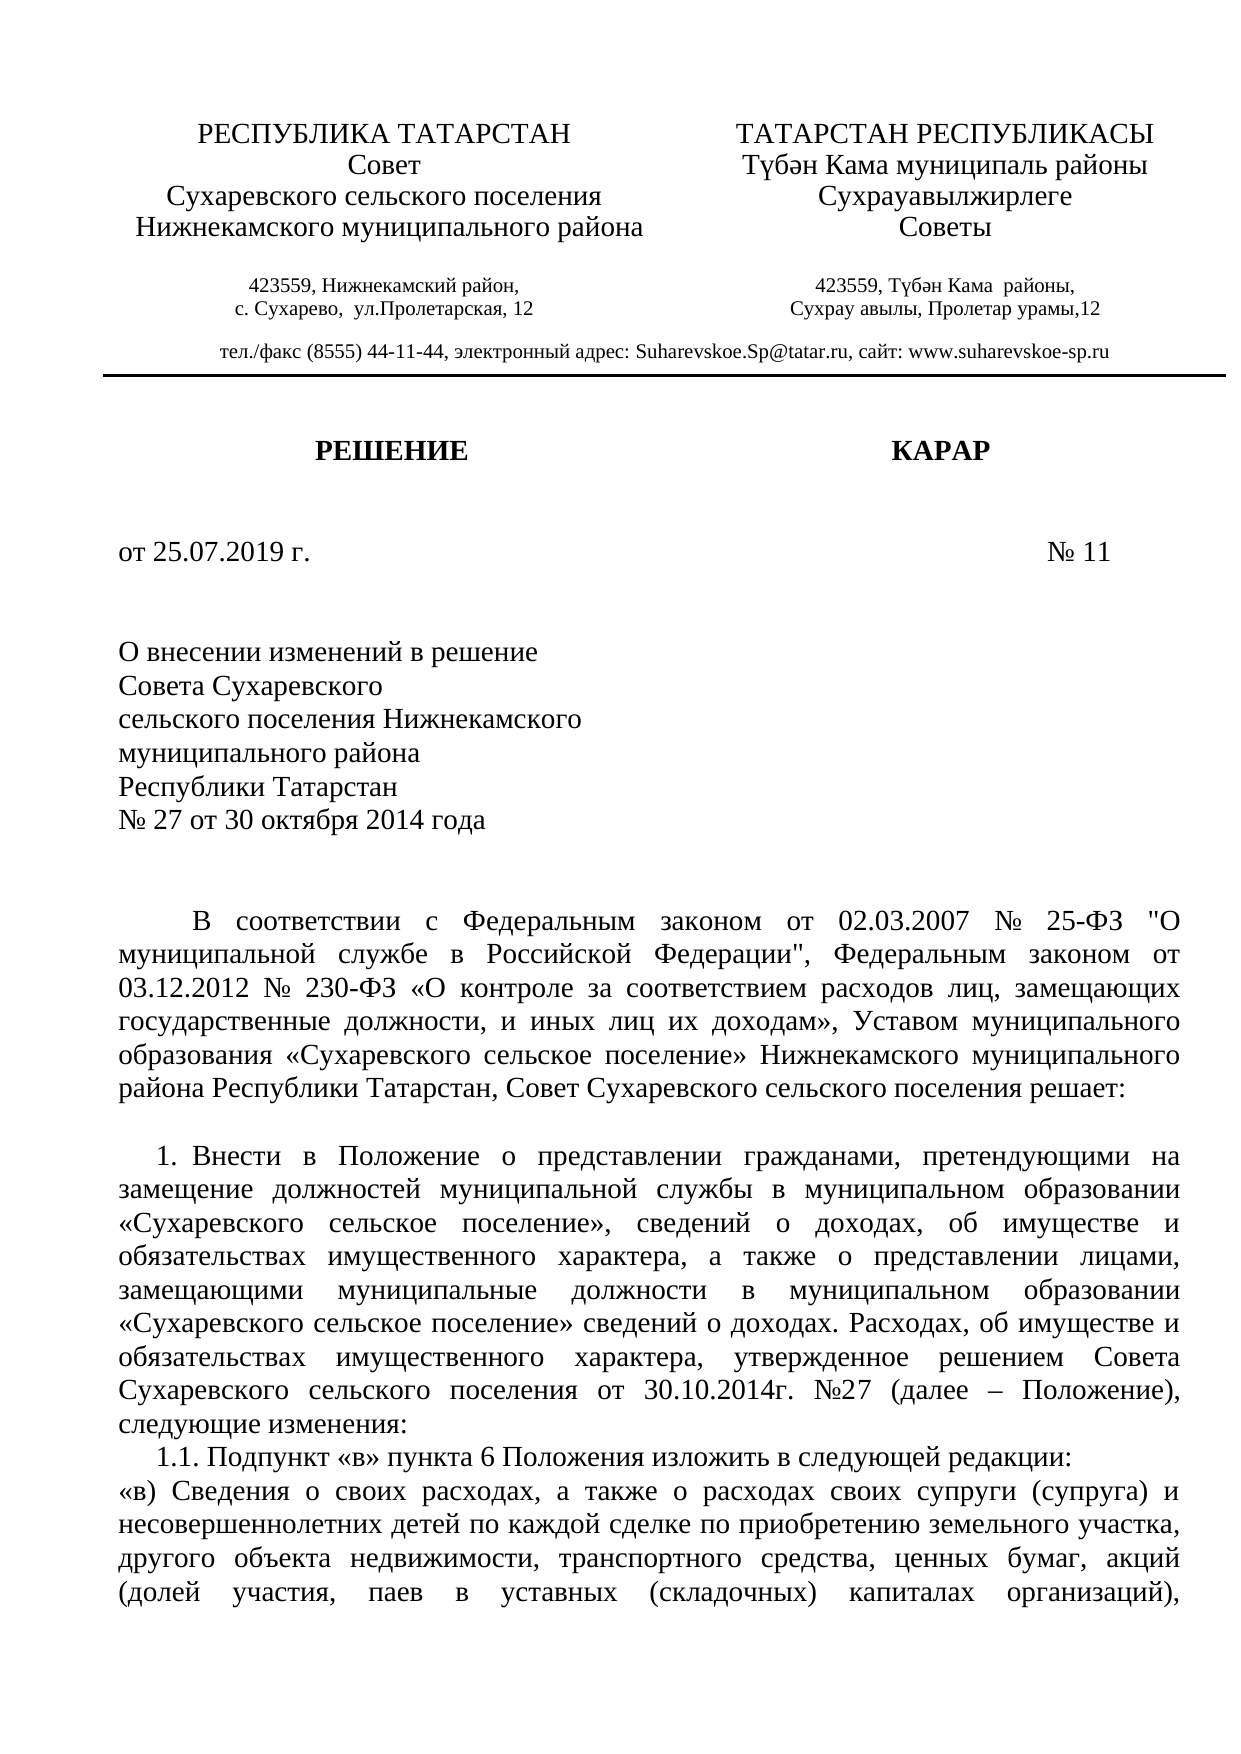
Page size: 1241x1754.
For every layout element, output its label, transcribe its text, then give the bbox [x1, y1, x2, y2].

text О внесении изменений в решение [118, 634, 1181, 668]
text Совета Сухаревского [118, 668, 1181, 702]
text от 25.07.2019 г. № 11 [118, 534, 1181, 567]
text РЕШЕНИЕ КАРАР [118, 433, 1181, 467]
list Внести в Положение о представлении гражданами, претендующими на замещение должностей муниципальной службы в муниципальном образовании «Сухаревского сельское поселение», сведений о доходах, об имуществе и обязательствах имущественного характера, а также о представлении лицами, замещающими муниципальные должности в муниципальном образовании «Сухаревского сельское поселение» сведений о доходах. Расходах, об имуществе и обязательствах имущественного характера, утвержденное решением Совета Сухаревского сельского поселения от 30.10.2014г. №27 (далее – Положение), следующие изменения: [118, 1138, 1181, 1439]
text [118, 1473, 1181, 1607]
text В соответствии с Федеральным законом от 02.03.2007 № 25-ФЗ "О муниципальной службе в Российской Федерации", Федеральным законом от 03.12.2012 № 230-ФЗ «О контроле за соответствием расходов лиц, замещающих государственные должности, и иных лиц их доходам», Уставом муниципального образования «Сухаревского сельское поселение» Нижнекамского муниципального района Республики Татарстан, Совет Сухаревского сельского поселения решает: [118, 903, 1181, 1104]
text № 27 от 30 октября 2014 года [118, 802, 1181, 836]
text сельского поселения Нижнекамского [118, 702, 1181, 735]
table_header ТАТАРСТАН РЕСПУБЛИКАСЫ Түбән Кама муниципаль районы Сухрауавылжирлеге Советы 423559, Түбән Кама районы, Сухрау авылы, Пролетар урамы,12 [665, 118, 1226, 339]
table_header РЕСПУБЛИКА ТАТАРСТАН Совет Сухаревского сельского поселения Нижнекамского муниципального района 423559, Нижнекамский район, с. Сухарево, ул.Пролетарская, 12 [103, 118, 664, 339]
text 1.1. Подпункт «в» пункта 6 Положения изложить в следующей редакции: [118, 1439, 1181, 1473]
text Республики Татарстан [118, 769, 1181, 802]
table_cell тел./факс (8555) 44-11-44, электронный адрес: Suharevskoe.Sp@tatar.ru, сайт: www.suharevskoe-sp.ru [103, 339, 1226, 374]
text муниципального района [118, 735, 1181, 769]
